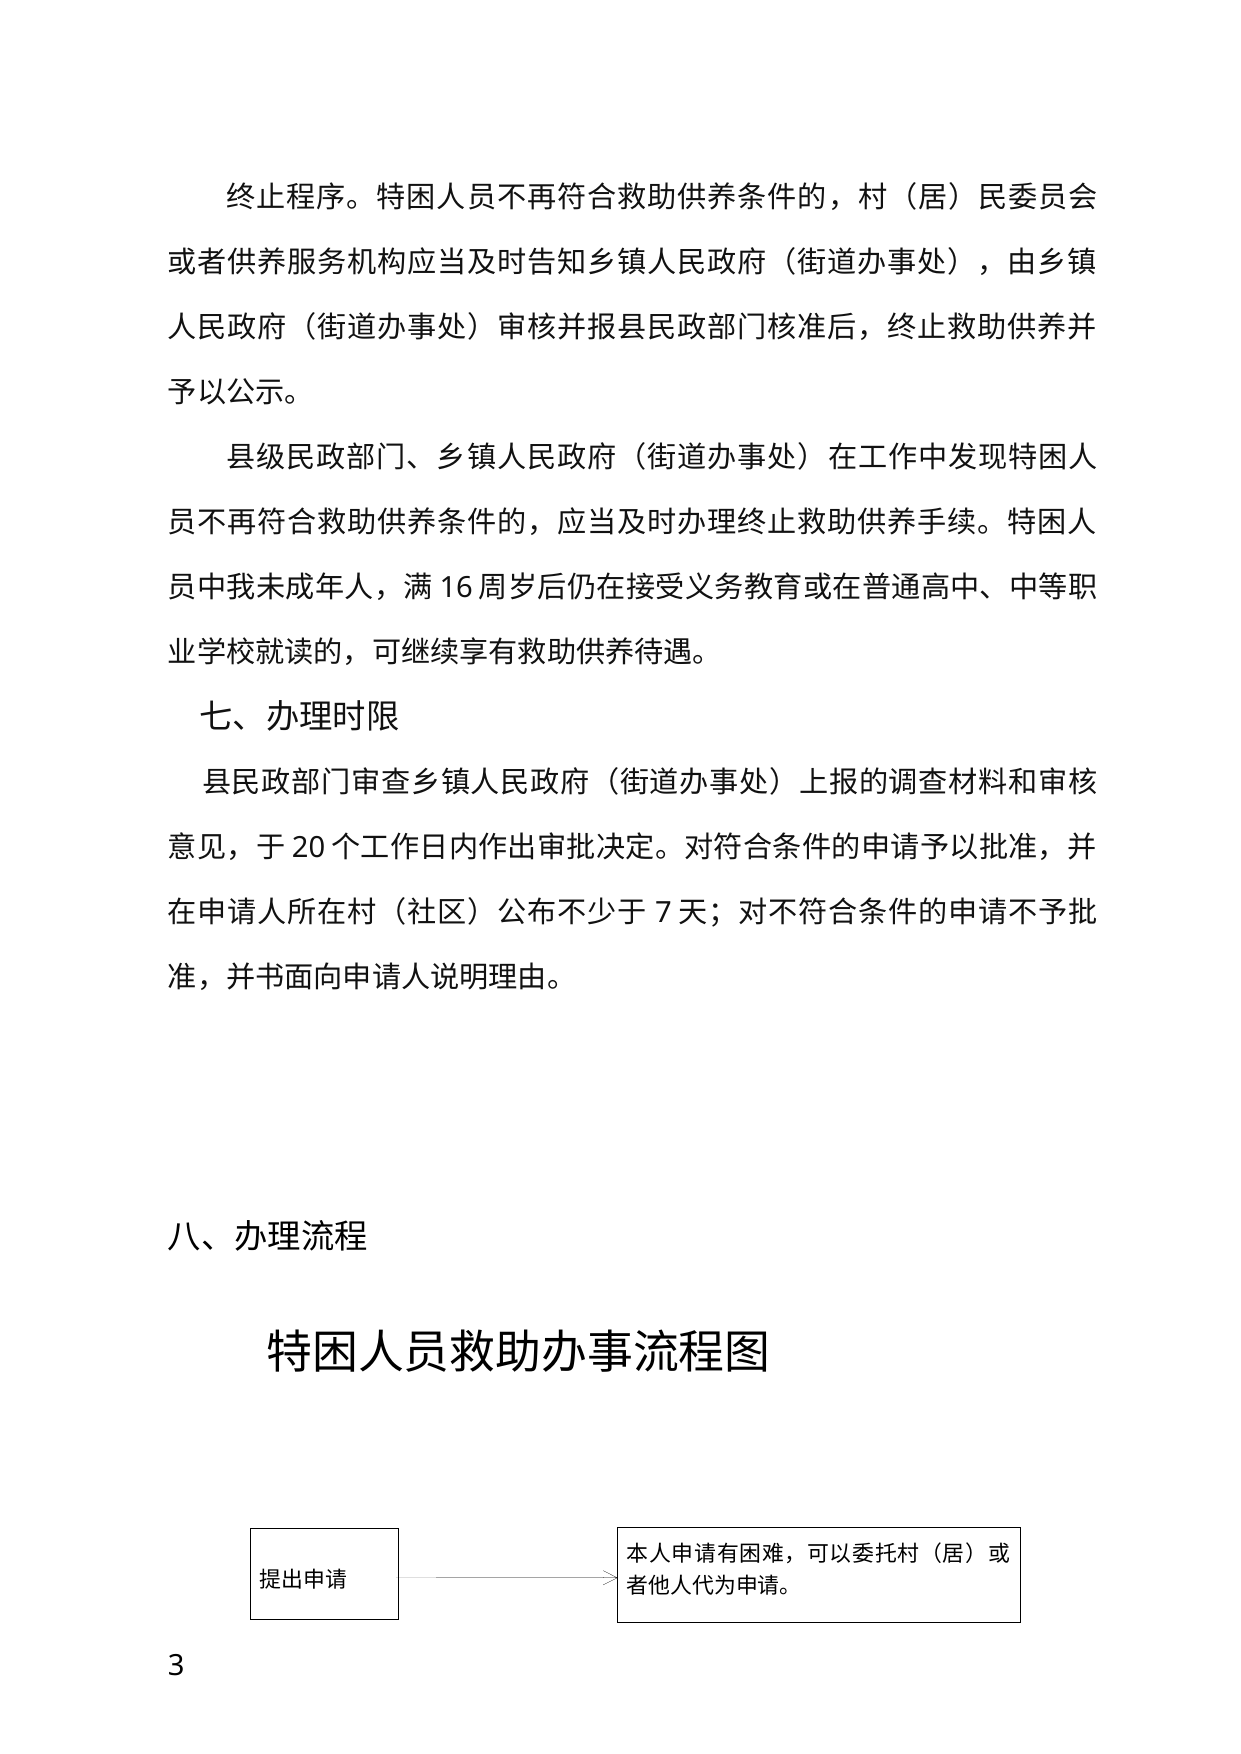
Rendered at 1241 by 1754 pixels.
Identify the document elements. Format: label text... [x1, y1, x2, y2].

text 终止程序。特困人员不再符合救助供养条件的，村（居）民委员会或者供养服务机构应当及时告知乡镇人民政府（街道办事处），由乡镇人民政府（街道办事处）审核并报县民政部门核准后，终止救助供养并予以公示。 [168, 162, 1098, 422]
text 七、办理时限 [168, 682, 1098, 747]
text 特困人员救助办事流程图 [168, 1299, 1098, 1397]
text 县级民政部门、乡镇人民政府（街道办事处）在工作中发现特困人员不再符合救助供养条件的，应当及时办理终止救助供养手续。特困人员中我未成年人，满16周岁后仍在接受义务教育或在普通高中、中等职业学校就读的，可继续享有救助供养待遇。 [168, 422, 1098, 682]
text 县民政部门审查乡镇人民政府（街道办事处）上报的调查材料和审核意见，于20个工作日内作出审批决定。对符合条件的申请予以批准，并在申请人所在村（社区）公布不少于7天；对不符合条件的申请不予批准，并书面向申请人说明理由。 [168, 747, 1098, 1007]
text 八、办理流程 [168, 1202, 1098, 1267]
